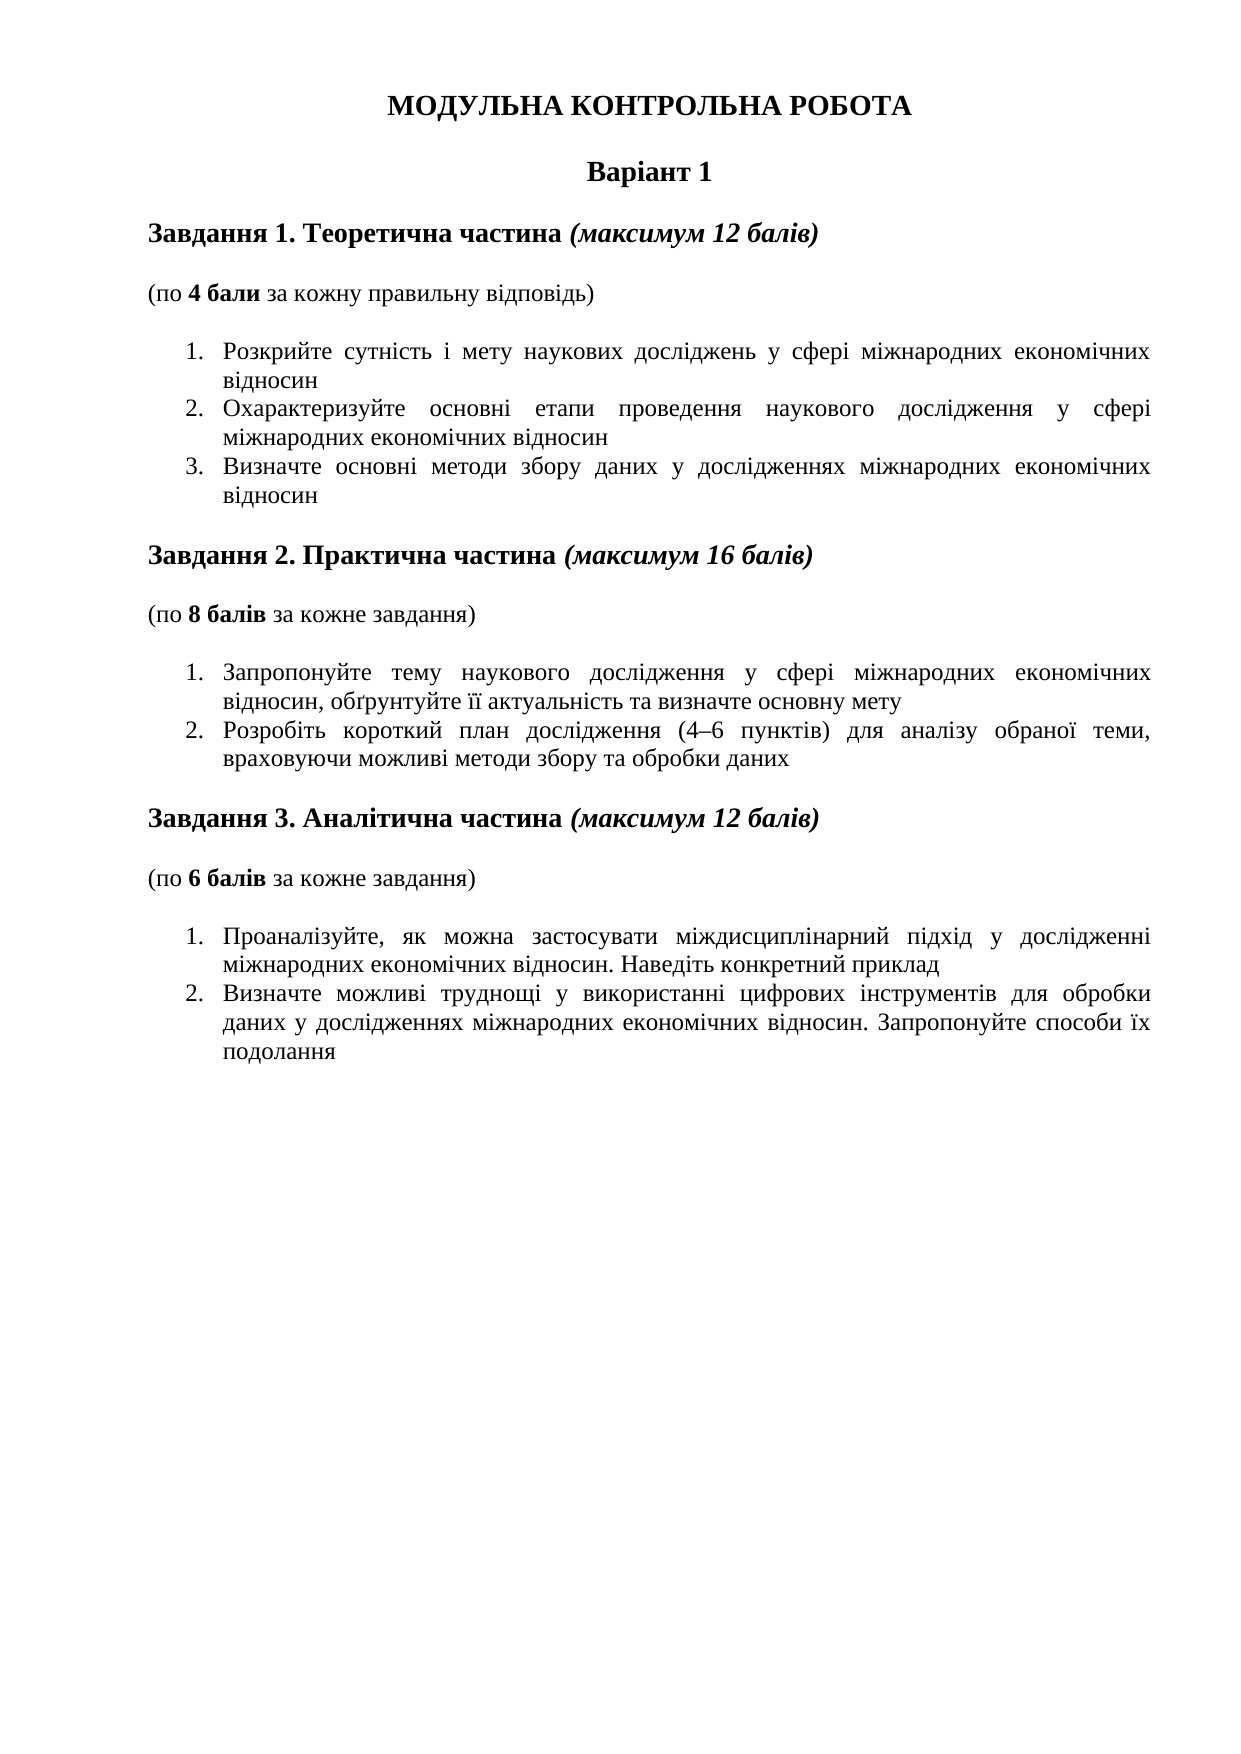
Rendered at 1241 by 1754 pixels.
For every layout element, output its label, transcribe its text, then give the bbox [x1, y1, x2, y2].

text МОДУЛЬНА КОНТРОЛЬНА РОБОТА [148, 88, 1152, 122]
list Проаналізуйте, як можна застосувати міждисциплінарний підхід у дослідженні міжнародних економічних відносин. Наведіть конкретний приклад [185, 921, 1152, 978]
list Розробіть короткий план дослідження (4–6 пунктів) для аналізу обраної теми, враховуючи можливі методи збору та обробки даних [185, 715, 1152, 772]
text Завдання 1. Теоретична частина (максимум 12 балів) [148, 217, 1152, 249]
text (по 8 балів за кожне завдання) [148, 599, 1152, 628]
text Завдання 2. Практична частина (максимум 16 балів) [148, 538, 1152, 570]
text (по 6 балів за кожне завдання) [148, 863, 1152, 892]
list Охарактеризуйте основні етапи проведення наукового дослідження у сфері міжнародних економічних відносин [185, 393, 1152, 451]
text Завдання 3. Аналітична частина (максимум 12 балів) [148, 801, 1152, 834]
list Визначте можливі труднощі у використанні цифрових інструментів для обробки даних у дослідженнях міжнародних економічних відносин. Запропонуйте способи їх подолання [185, 978, 1152, 1064]
list Запропонуйте тему наукового дослідження у сфері міжнародних економічних відносин, обґрунтуйте її актуальність та визначте основну мету [185, 657, 1152, 715]
text (по 4 бали за кожну правильну відповідь) [148, 278, 1152, 307]
text Варіант 1 [148, 154, 1152, 187]
list Визначте основні методи збору даних у дослідженнях міжнародних економічних відносин [185, 451, 1152, 508]
list Розкрийте сутність і мету наукових досліджень у сфері міжнародних економічних відносин [185, 336, 1152, 393]
